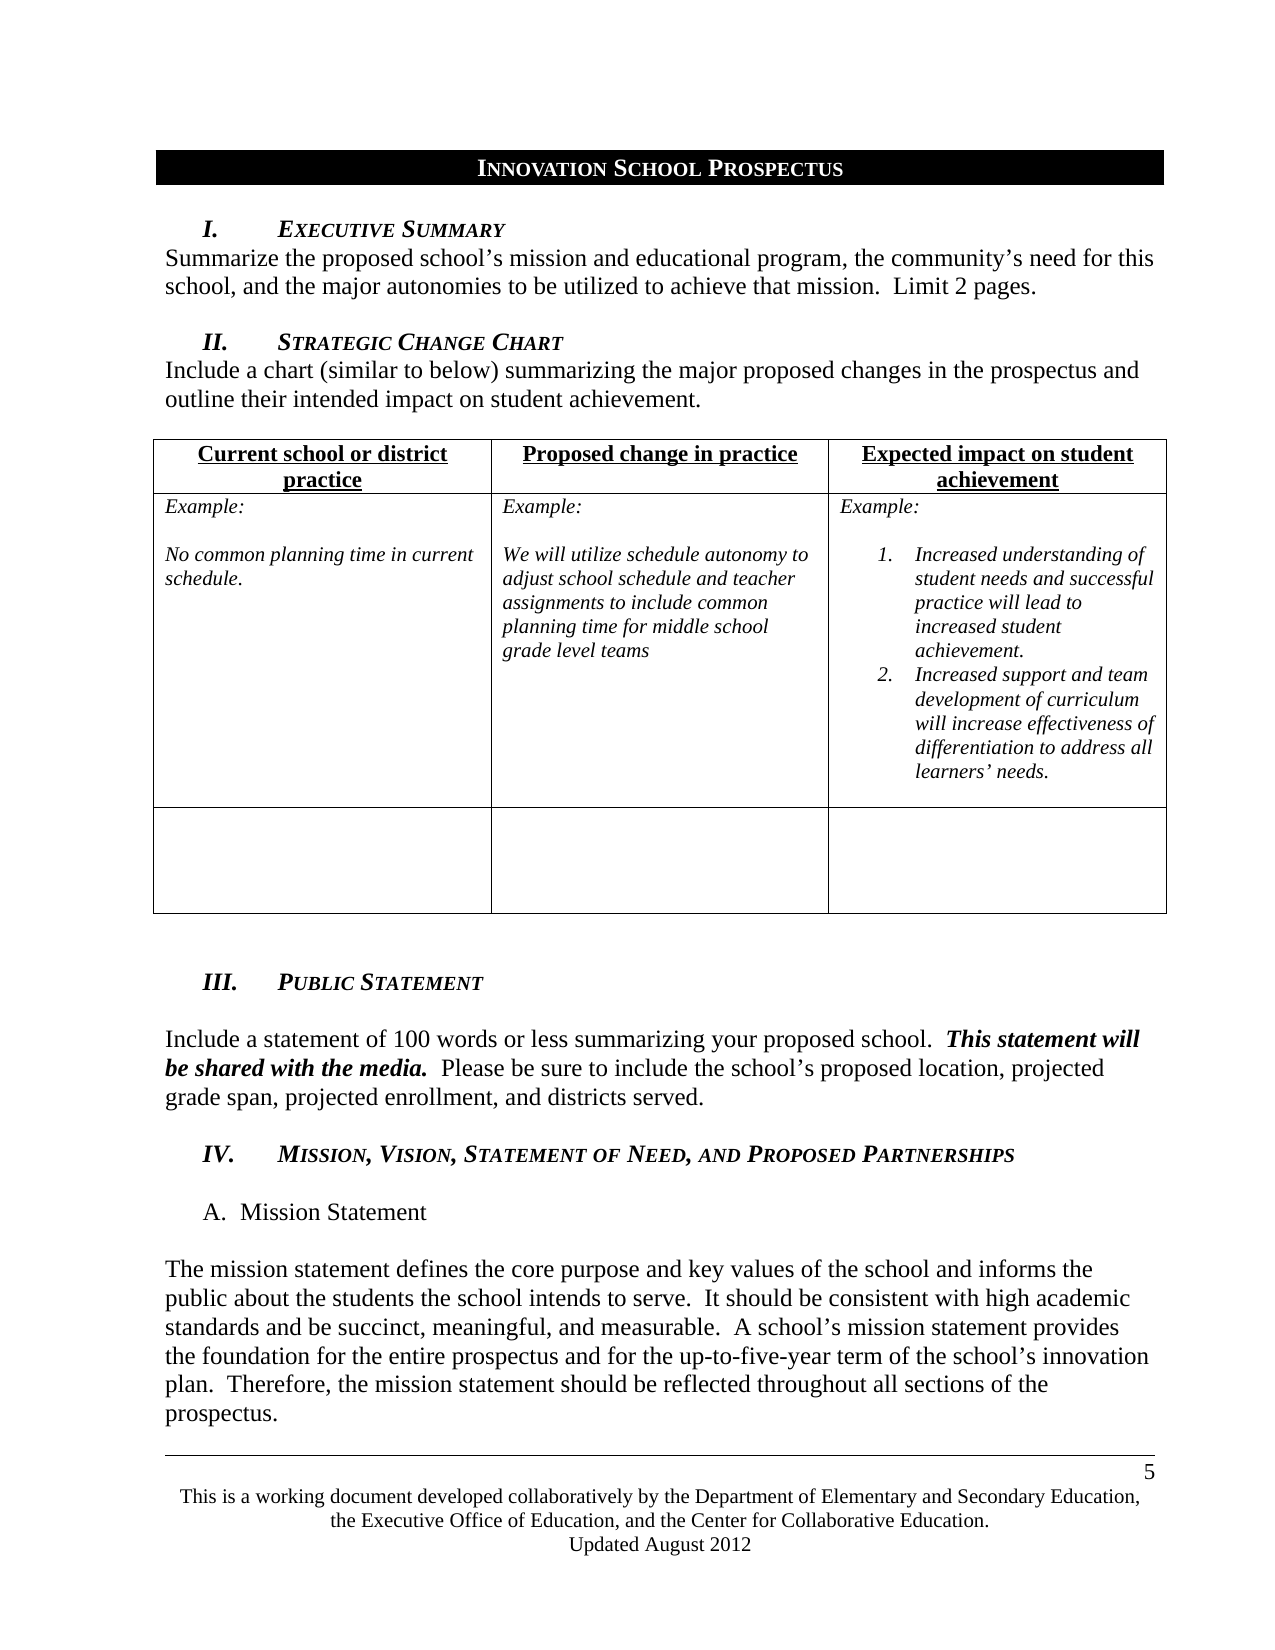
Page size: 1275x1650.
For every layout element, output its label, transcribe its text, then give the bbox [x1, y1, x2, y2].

subtitle Summarize the proposed school’s mission and educational program, the community’s need for this school, and the major autonomies to be utilized to achieve that mission. Limit 2 pages. [165, 243, 1155, 300]
text The mission statement defines the core purpose and key values of the school and informs the public about the students the school intends to serve. It should be consistent with high academic standards and be succinct, meaningful, and measurable. A school’s mission statement provides the foundation for the entire prospectus and for the up-to-five-year term of the school’s innovation plan. Therefore, the mission statement should be reflected throughout all sections of the prospectus. [165, 1254, 1155, 1427]
table_cell [154, 808, 491, 913]
subtitle Executive Summary [202, 214, 1155, 243]
table_header Expected impact on student achievement [829, 440, 1166, 493]
table_cell Example: We will utilize schedule autonomy to adjust school schedule and teacher assignments to include common planning time for middle school grade level teams [492, 494, 828, 807]
text Include a statement of 100 words or less summarizing your proposed school. This statement will be shared with the media. Please be sure to include the school’s proposed location, projected grade span, projected enrollment, and districts served. [165, 1024, 1155, 1111]
table_header Current school or district practice [154, 440, 491, 493]
text Include a chart (similar to below) summarizing the major proposed changes in the prospectus and outline their intended impact on student achievement. [165, 355, 1155, 413]
table_cell Example: No common planning time in current schedule. [154, 494, 491, 807]
subtitle Innovation School Prospectus [157, 151, 1163, 184]
table_cell [492, 808, 828, 913]
subtitle Mission Statement [202, 1197, 1155, 1226]
table_header Proposed change in practice [492, 440, 828, 493]
table_cell Example: Increased understanding of student needs and successful practice will lead to increased student achievement. Increased support and team development of curriculum will increase effectiveness of differentiation to address all learners’ needs. [829, 494, 1166, 807]
subtitle Mission, Vision, Statement of Need, and Proposed Partnerships [202, 1139, 1155, 1168]
subtitle Public Statement [202, 967, 1155, 996]
table_cell [829, 808, 1166, 913]
subtitle Strategic Change Chart [202, 327, 1155, 355]
